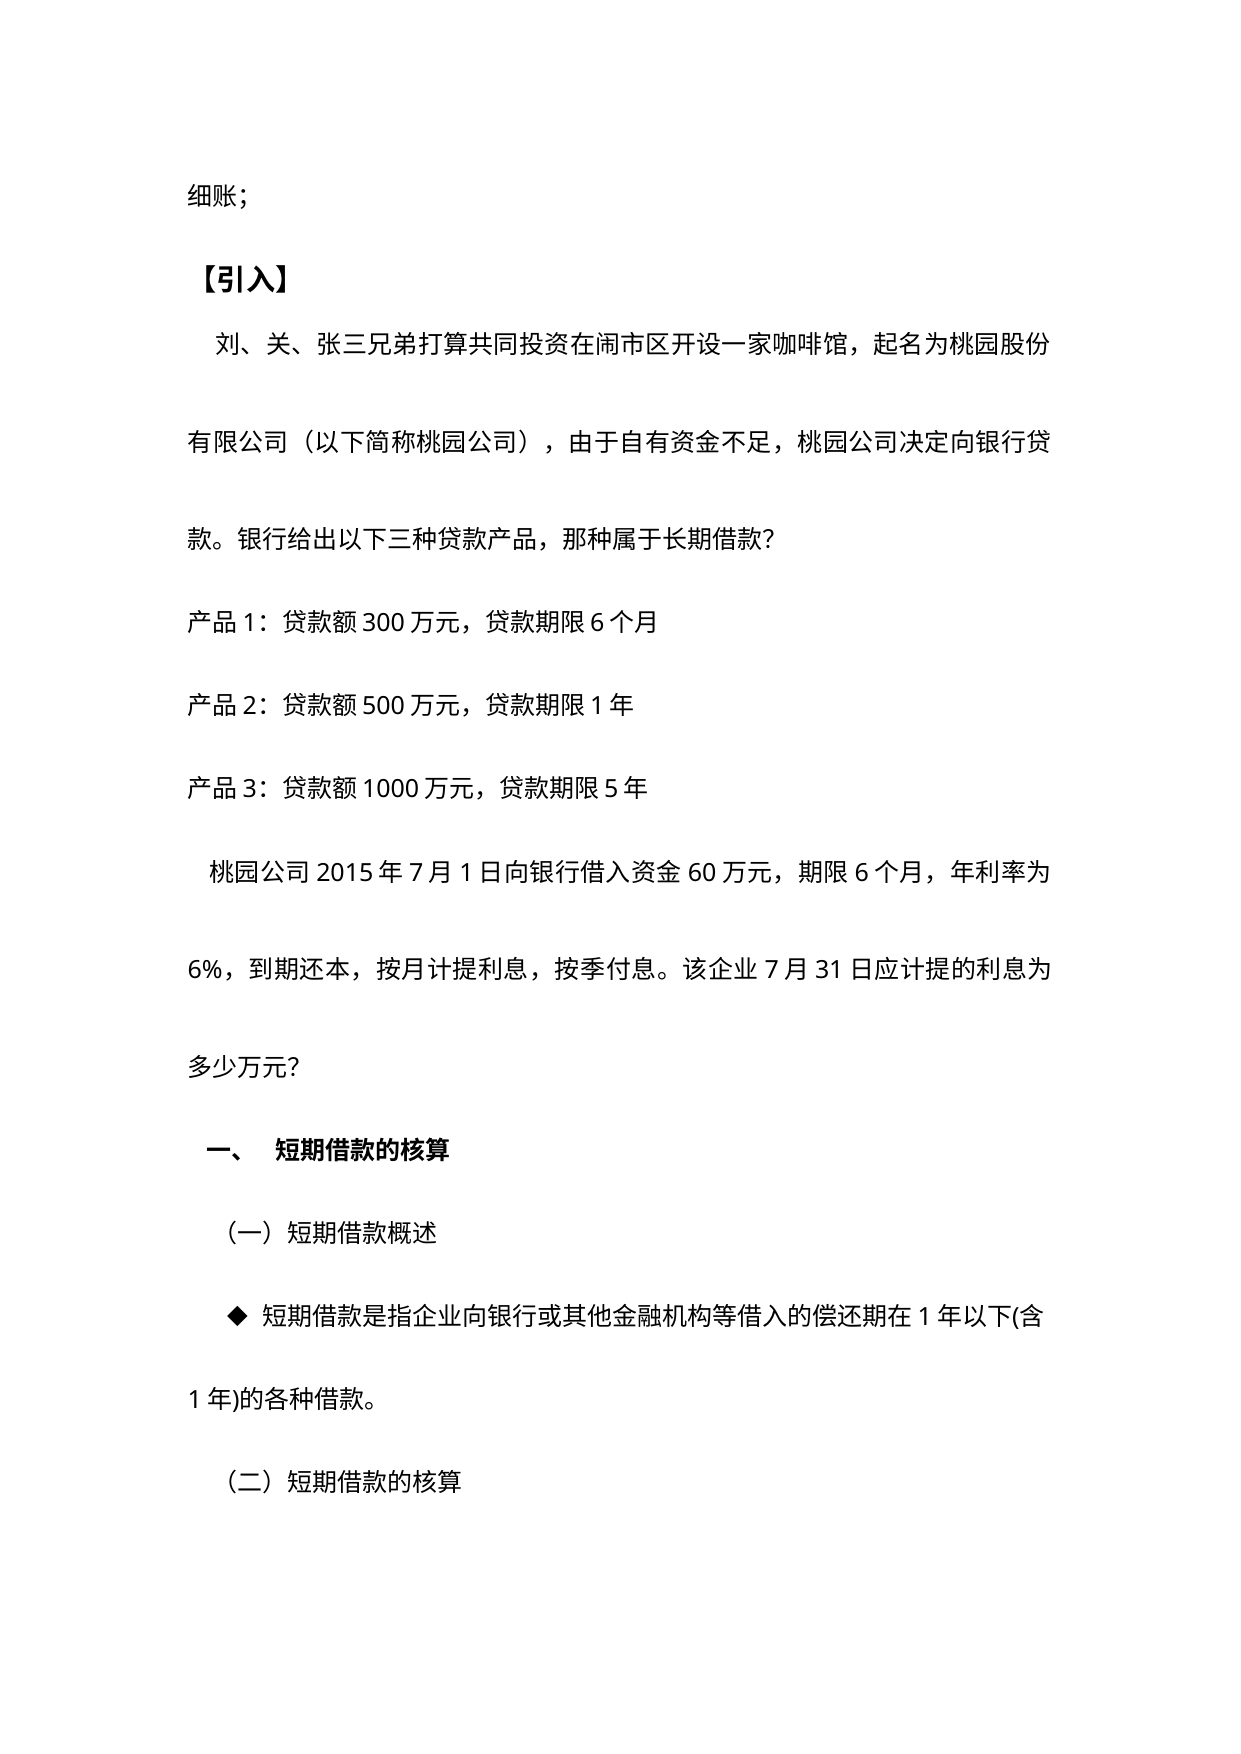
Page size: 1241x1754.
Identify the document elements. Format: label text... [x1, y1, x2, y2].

text 【引入】 [187, 245, 1053, 310]
text 产品2：贷款额500万元，贷款期限1年 [187, 671, 1053, 736]
text 产品3：贷款额1000万元，贷款期限5年 [187, 754, 1053, 819]
text 1年)的各种借款。 [187, 1365, 1053, 1430]
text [187, 162, 1053, 227]
text （一）短期借款概述 [187, 1199, 1053, 1264]
list 短期借款是指企业向银行或其他金融机构等借入的偿还期在1年以下(含 [225, 1282, 1053, 1347]
text 桃园公司2015年7月1日向银行借入资金60万元，期限6个月，年利率为6%，到期还本，按月计提利息，按季付息。该企业7月31日应计提的利息为多少万元？ [187, 838, 1053, 1098]
text 产品1：贷款额300万元，贷款期限6个月 [187, 588, 1053, 653]
text 刘、关、张三兄弟打算共同投资在闹市区开设一家咖啡馆，起名为桃园股份有限公司（以下简称桃园公司），由于自有资金不足，桃园公司决定向银行贷款。银行给出以下三种贷款产品，那种属于长期借款？ [187, 310, 1053, 570]
list 短期借款的核算 [206, 1116, 1053, 1181]
text （二）短期借款的核算 [187, 1448, 1053, 1513]
